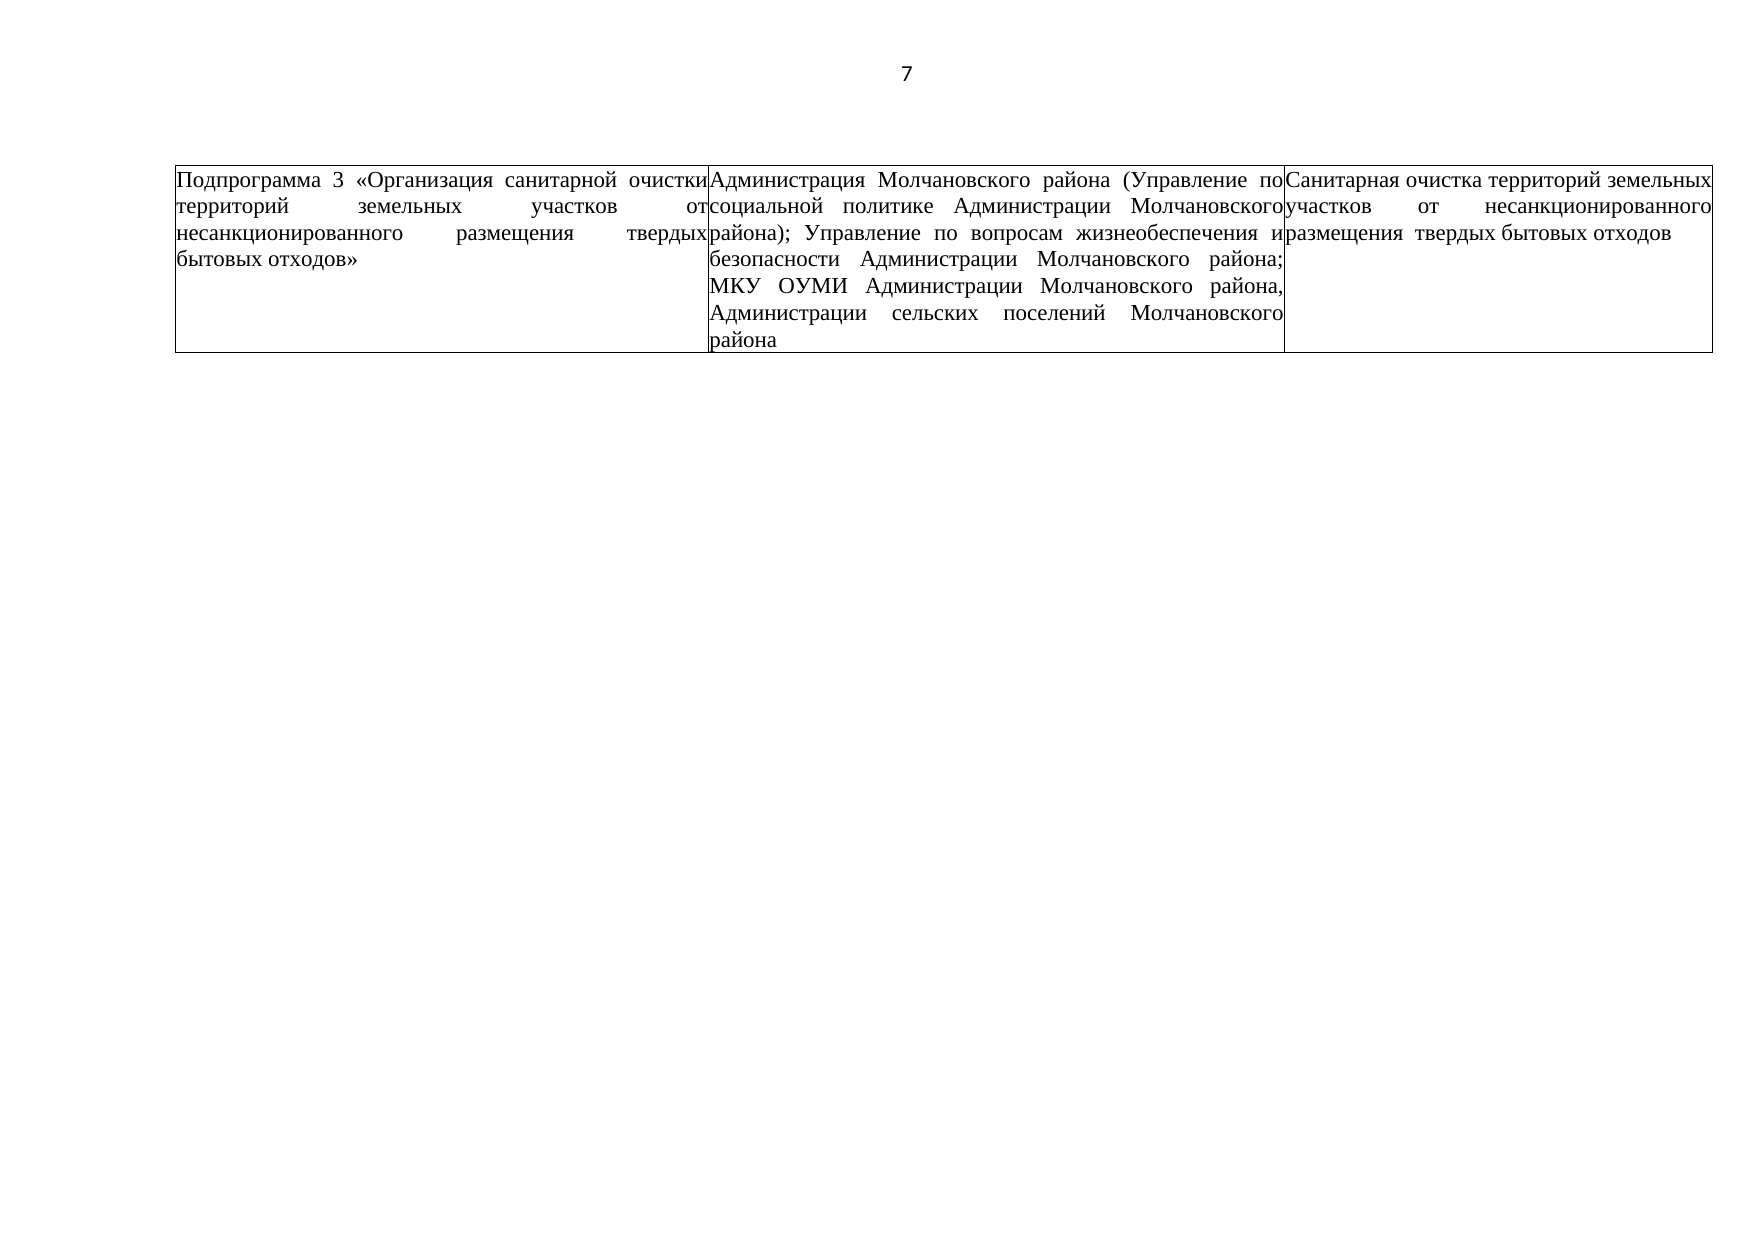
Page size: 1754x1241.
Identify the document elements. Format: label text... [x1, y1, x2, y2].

table_cell Подпрограмма 3 «Организация санитарной очистки территорий земельных участков от несанкционированного размещения твердых бытовых отходов» [176, 166, 708, 352]
table_cell Санитарная очистка территорий земельных участков от несанкционированного размещения твердых бытовых отходов [1285, 166, 1712, 352]
